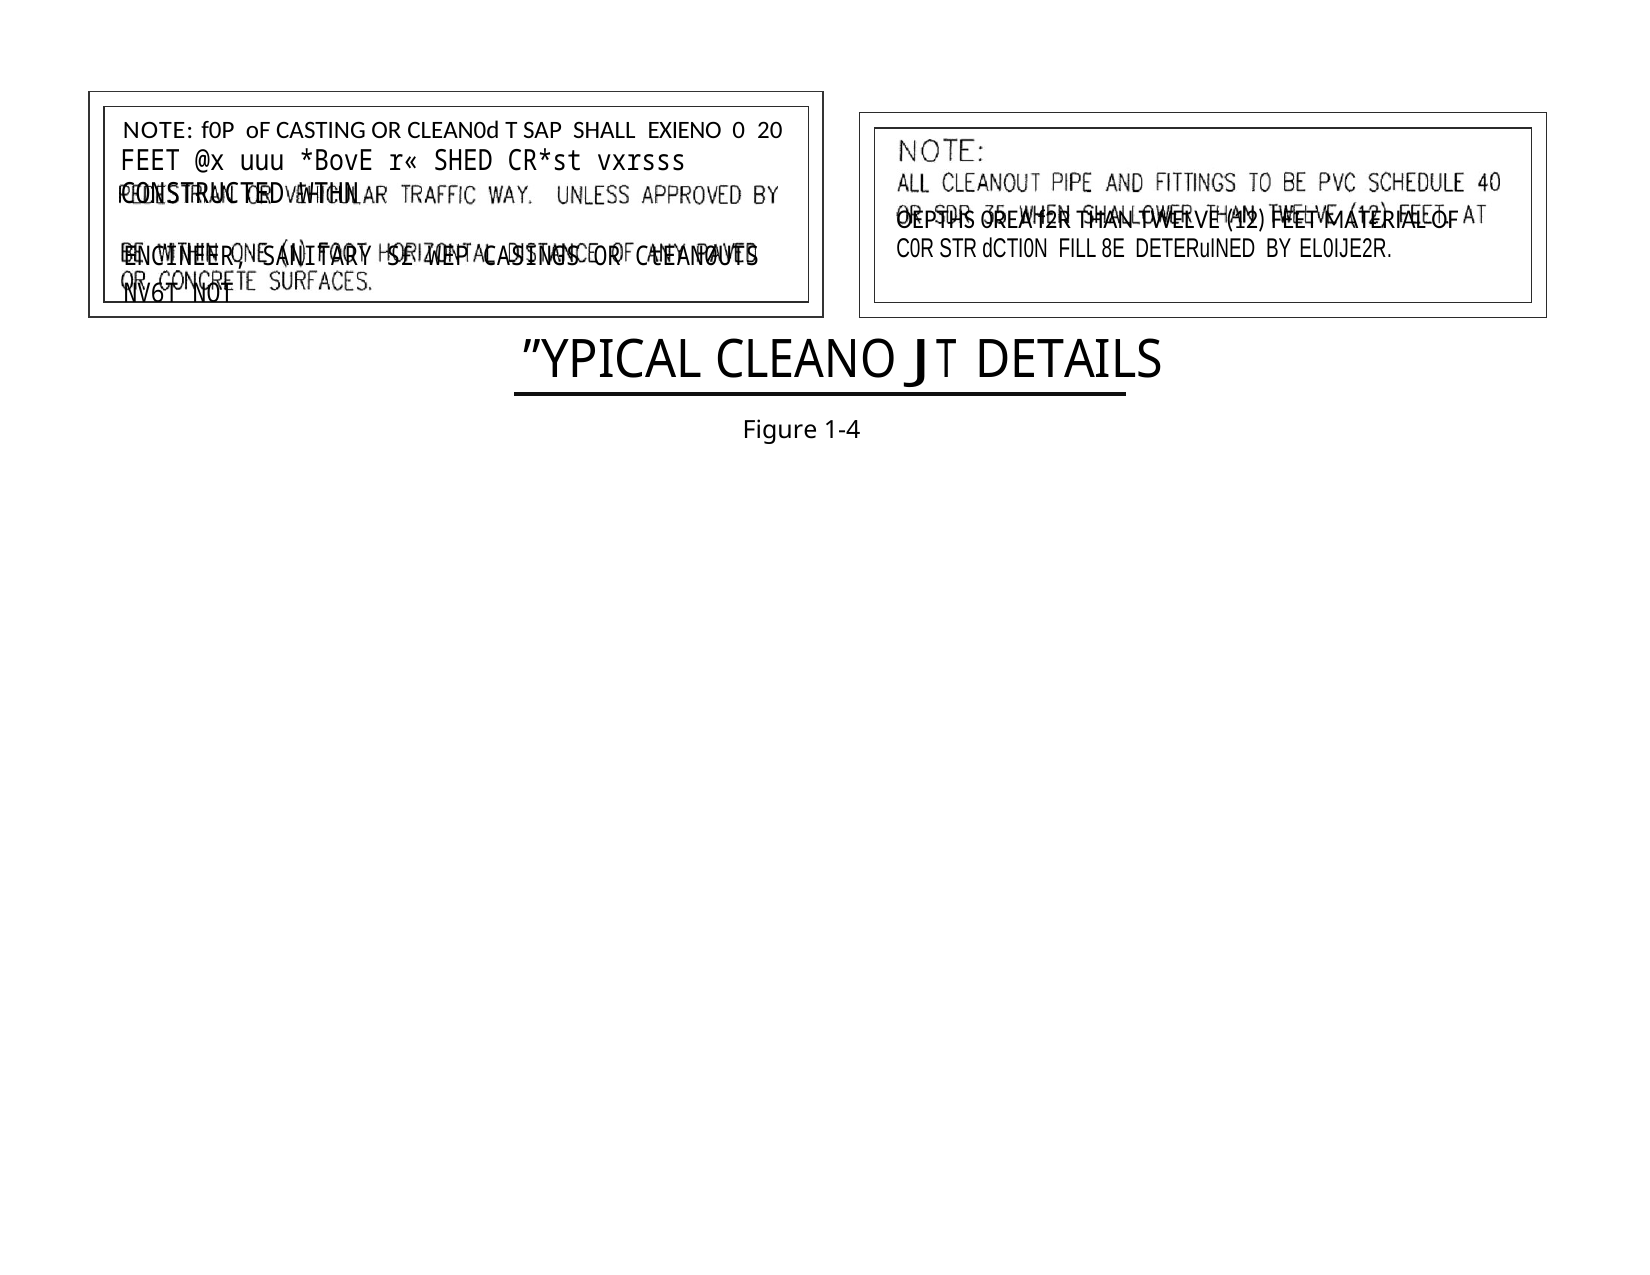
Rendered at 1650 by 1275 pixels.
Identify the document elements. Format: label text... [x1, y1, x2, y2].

picture [213, 183, 220, 201]
picture [1386, 221, 1392, 228]
picture [155, 183, 161, 198]
picture [273, 184, 280, 201]
picture [1346, 223, 1356, 228]
picture [997, 221, 1003, 228]
picture [1434, 213, 1444, 226]
picture [302, 183, 311, 197]
picture [199, 184, 204, 192]
picture [1107, 215, 1113, 222]
picture [899, 213, 909, 226]
picture [1092, 220, 1099, 228]
picture [952, 220, 959, 228]
picture [1022, 215, 1028, 222]
picture [348, 183, 354, 198]
picture [121, 239, 756, 293]
picture [1403, 223, 1413, 228]
picture [1121, 216, 1129, 228]
subtitle Figure 1-4 [742, 411, 860, 445]
picture [1020, 223, 1030, 228]
text ”YPICAL CLEANO JT DETAILS [523, 321, 1558, 393]
picture [1105, 223, 1115, 228]
picture [983, 212, 990, 226]
picture [1145, 212, 1155, 228]
picture [1405, 215, 1411, 222]
picture [1327, 215, 1340, 228]
picture [1061, 221, 1067, 228]
picture [1348, 215, 1354, 222]
picture [209, 285, 217, 293]
picture [1157, 215, 1165, 228]
picture [928, 213, 934, 220]
picture [749, 248, 756, 256]
picture [138, 184, 146, 201]
picture [119, 183, 778, 206]
picture [332, 183, 339, 191]
picture [896, 138, 1500, 228]
